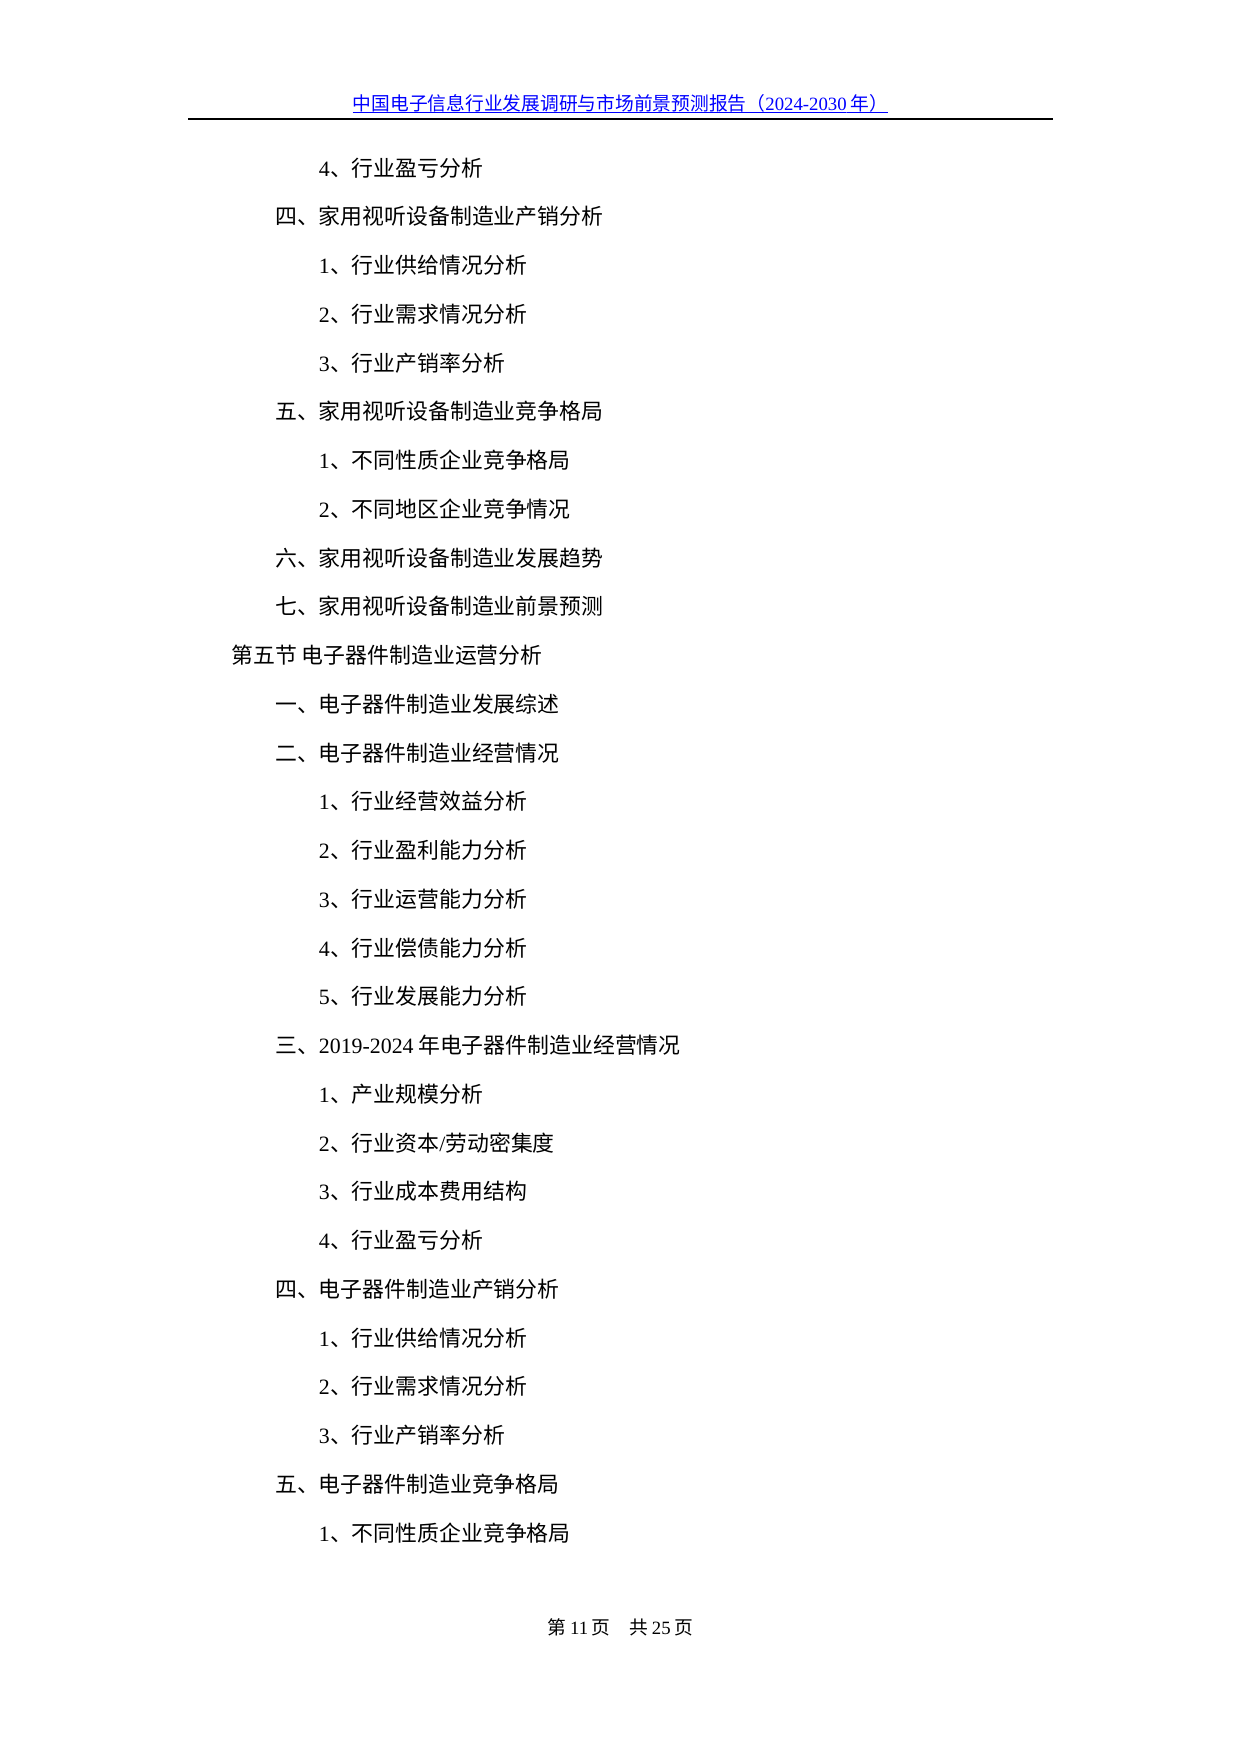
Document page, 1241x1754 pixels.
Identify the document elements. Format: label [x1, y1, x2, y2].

text [187, 150, 1053, 1548]
